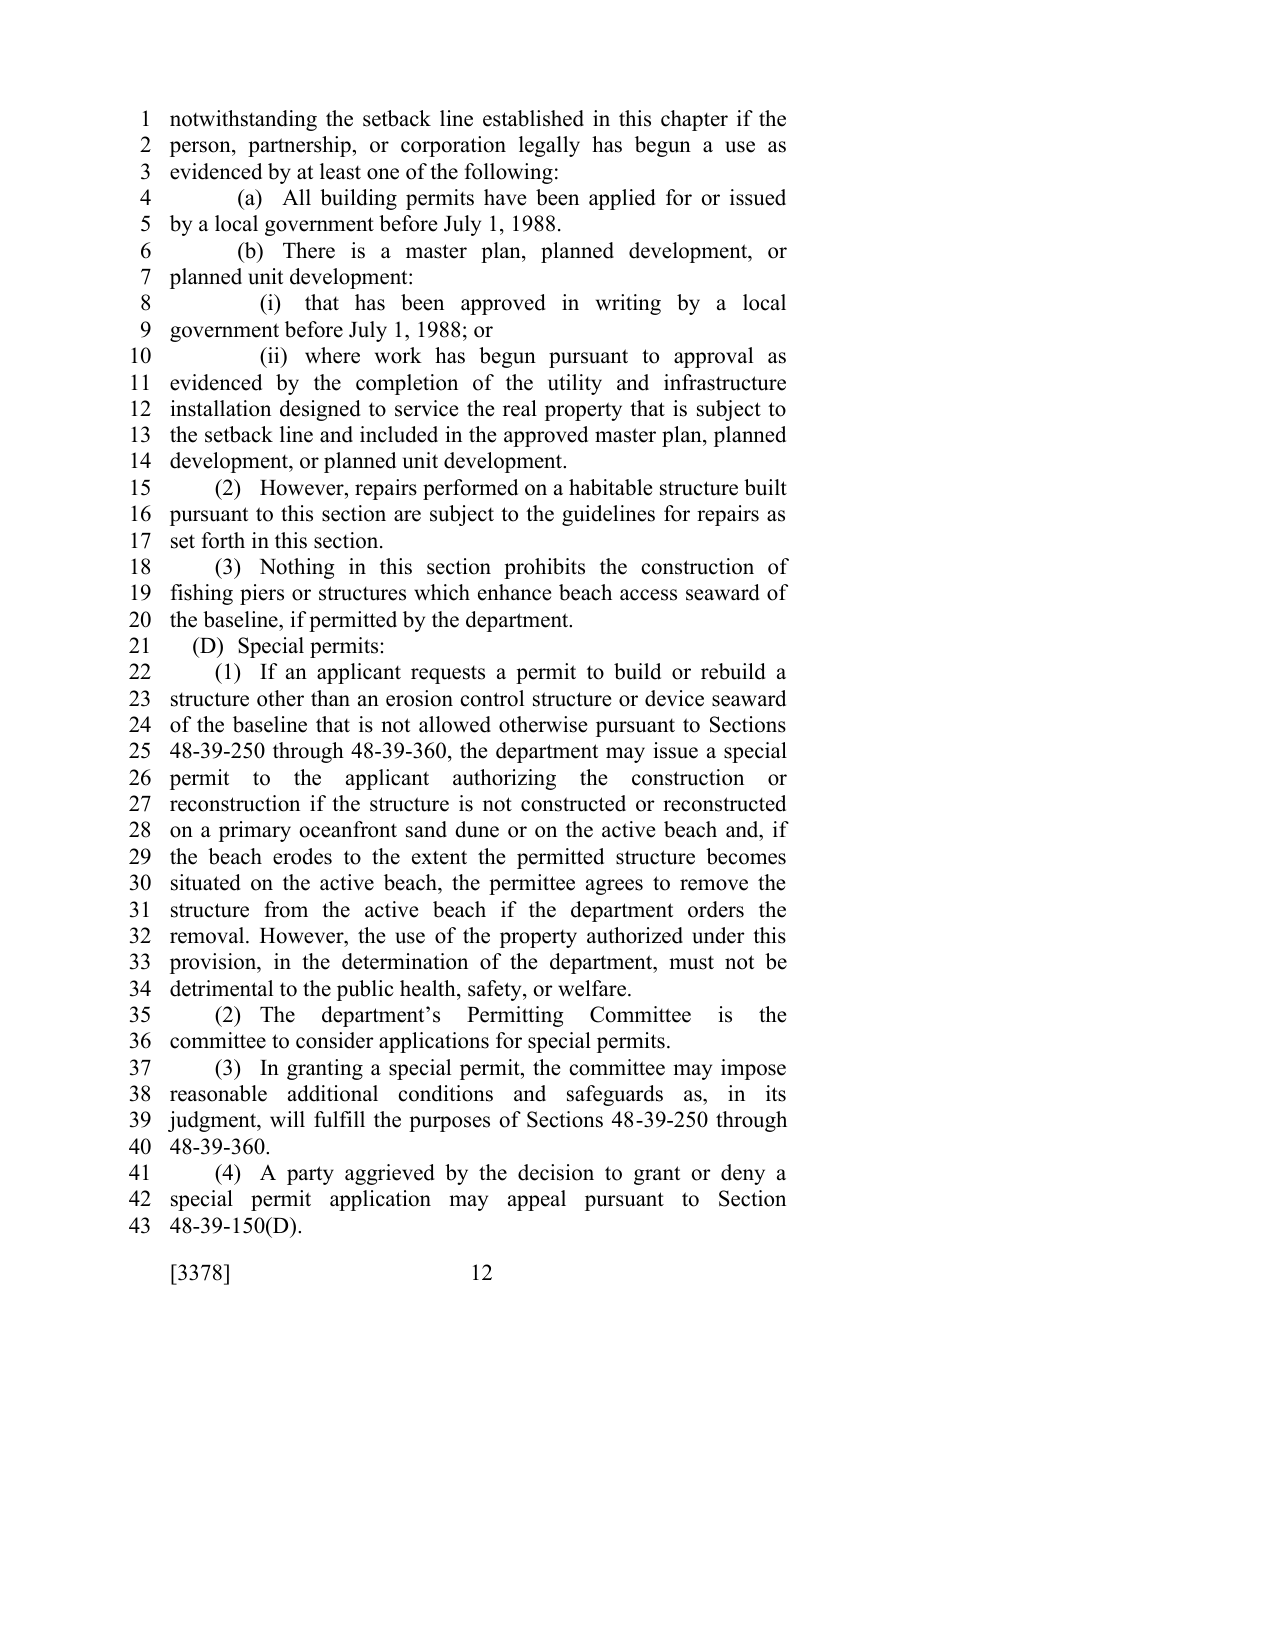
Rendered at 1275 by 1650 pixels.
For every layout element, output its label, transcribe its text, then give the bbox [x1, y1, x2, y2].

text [169, 105, 787, 184]
text (2) However, repairs performed on a habitable structure built pursuant to this section are subject to the guidelines for repairs as set forth in this section. [169, 474, 787, 553]
text (ii) where work has begun pursuant to approval as evidenced by the completion of the utility and infrastructure installation designed to service the real property that is subject to the setback line and included in the approved master plan, planned development, or planned unit development. [169, 342, 787, 474]
text (b) There is a master plan, planned development, or planned unit development: [169, 237, 787, 289]
text (4) A party aggrieved by the decision to grant or deny a special permit application may appeal pursuant to Section 48-39-150(D). [169, 1159, 787, 1238]
text (D) Special permits: [169, 632, 787, 658]
text (3) Nothing in this section prohibits the construction of fishing piers or structures which enhance beach access seaward of the baseline, if permitted by the department. [169, 553, 787, 632]
text (1) If an applicant requests a permit to build or rebuild a structure other than an erosion control structure or device seaward of the baseline that is not allowed otherwise pursuant to Sections 48-39-250 through 48-39-360, the department may issue a special permit to the applicant authorizing the construction or reconstruction if the structure is not constructed or reconstructed on a primary oceanfront sand dune or on the active beach and, if the beach erodes to the extent the permitted structure becomes situated on the active beach, the permittee agrees to remove the structure from the active beach if the department orders the removal. However, the use of the property authorized under this provision, in the determination of the department, must not be detrimental to the public health, safety, or welfare. [169, 658, 787, 1001]
text (a) All building permits have been applied for or issued by a local government before July 1, 1988. [169, 184, 787, 237]
text (i) that has been approved in writing by a local government before July 1, 1988; or [169, 289, 787, 342]
text (3) In granting a special permit, the committee may impose reasonable additional conditions and safeguards as, in its judgment, will fulfill the purposes of Sections 48-39-250 through 48-39-360. [169, 1054, 787, 1159]
text (2) The department’s Permitting Committee is the committee to consider applications for special permits. [169, 1001, 787, 1054]
